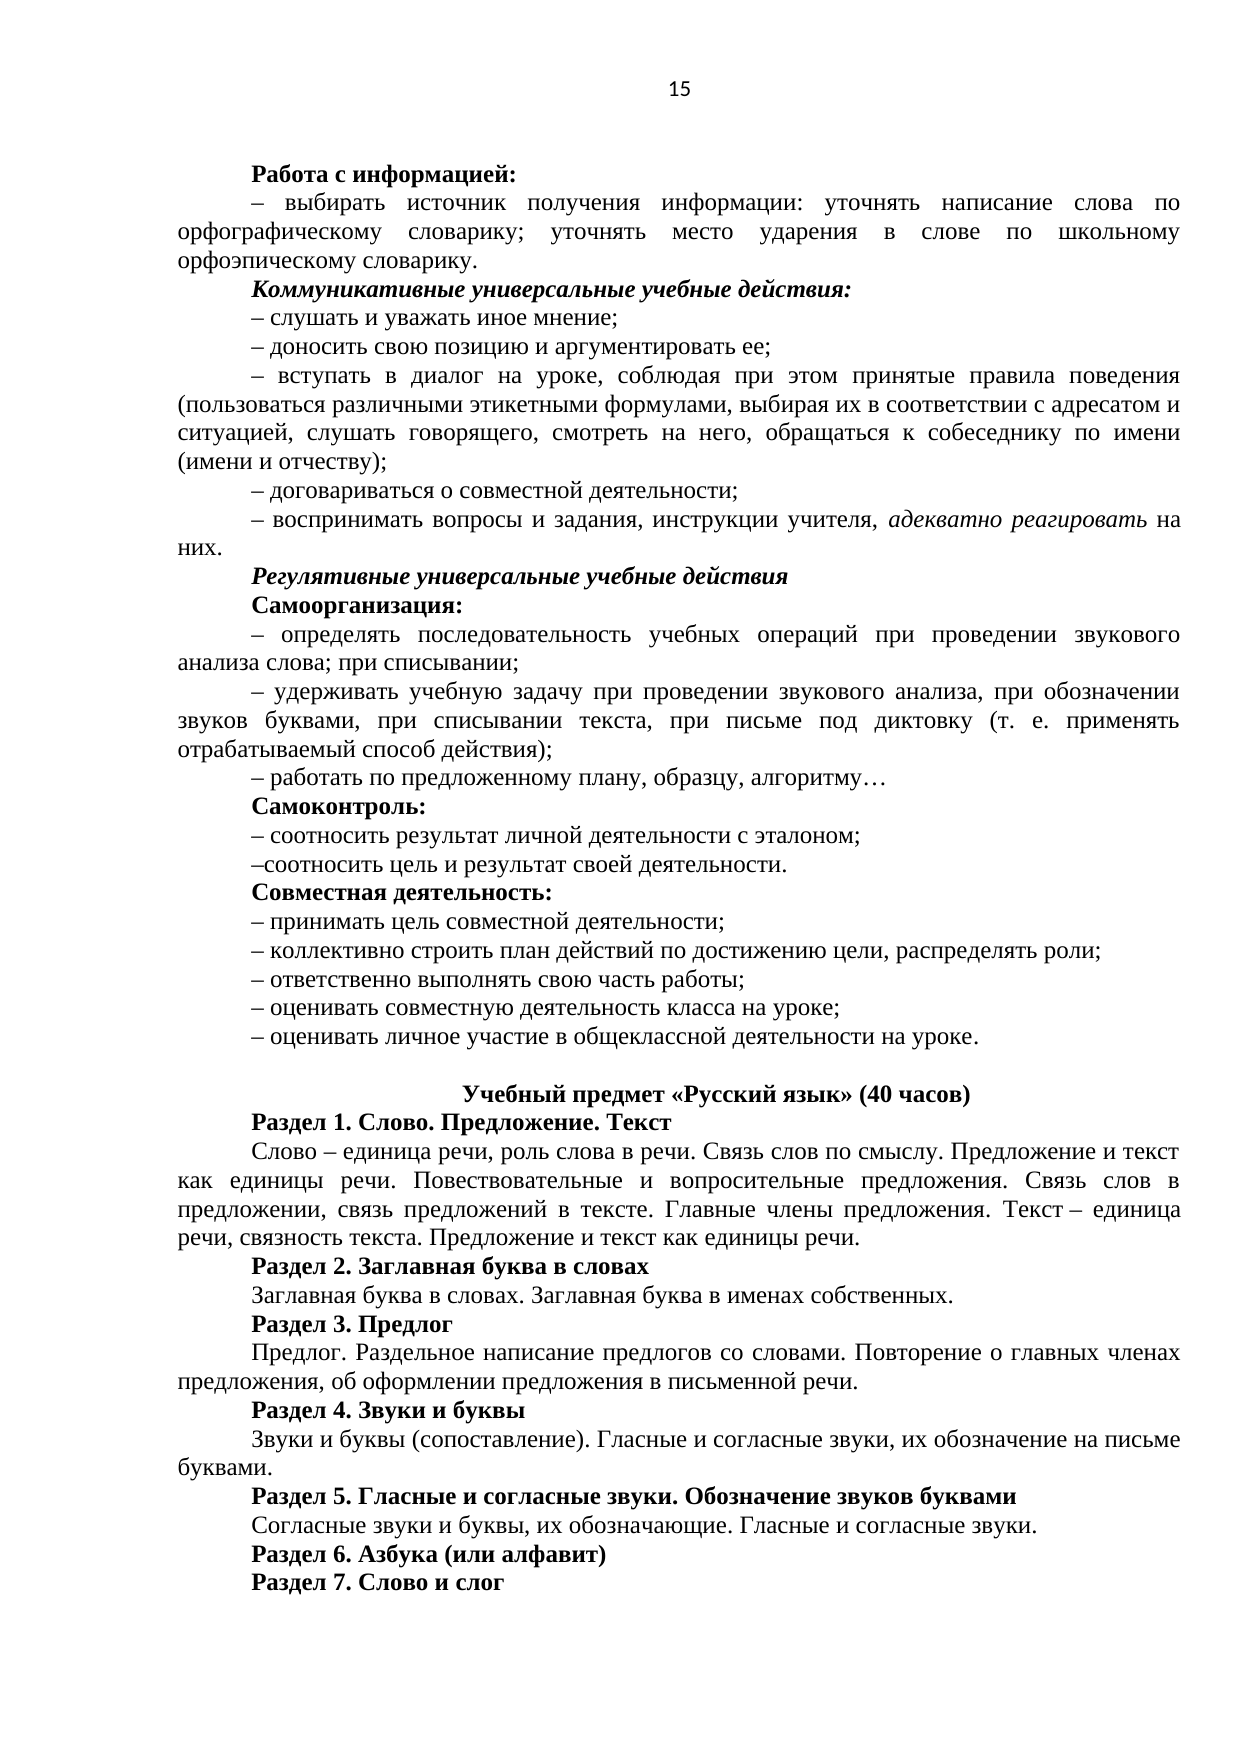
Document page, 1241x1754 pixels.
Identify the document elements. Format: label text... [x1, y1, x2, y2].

text Предлог. Раздельное написание предлогов со словами. Повторение о главных членах предложения, об оформлении предложения в письменной речи. [177, 1337, 1181, 1395]
text Согласные звуки и буквы, их обозначающие. Гласные и согласные звуки. [177, 1510, 1181, 1539]
text Учебный предмет «Русский язык» (40 часов) [177, 1079, 1181, 1107]
text Слово – единица речи, роль слова в речи. Связь слов по смыслу. Предложение и текст как единицы речи. Повествовательные и вопросительные предложения. Связь слов в предложении, связь предложений в тексте. Главные члены предложения. Текст – единица речи, связность текста. Предложение и текст как единицы речи. [177, 1136, 1181, 1251]
text Раздел 4. Звуки и буквы [177, 1395, 1181, 1424]
text Раздел 2. Заглавная буква в словах [177, 1251, 1181, 1280]
text Работа с информацией: [177, 159, 1181, 187]
text Самоконтроль: [177, 791, 1181, 820]
text – вступать в диалог на уроке, соблюдая при этом принятые правила поведения (пользоваться различными этикетными формулами, выбирая их в соответствии с адресатом и ситуацией, слушать говорящего, смотреть на него, обращаться к собеседнику по имени (имени и отчеству); [177, 360, 1181, 475]
text – принимать цель совместной деятельности; [177, 906, 1181, 935]
text Раздел 6. Азбука (или алфавит) [177, 1539, 1181, 1567]
text Раздел 7. Слово и слог [177, 1567, 1181, 1596]
text – ответственно выполнять свою часть работы; [177, 964, 1181, 992]
text Раздел 5. Гласные и согласные звуки. Обозначение звуков буквами [177, 1481, 1181, 1510]
text Коммуникативные универсальные учебные действия: [177, 274, 1181, 302]
text – оценивать личное участие в общеклассной деятельности на уроке. [177, 1021, 1181, 1050]
text Раздел 1. Слово. Предложение. Текст [177, 1107, 1181, 1136]
text – выбирать источник получения информации: уточнять написание слова по орфографическому словарику; уточнять место ударения в слове по школьному орфоэпическому словарику. [177, 187, 1181, 274]
text – соотносить результат личной деятельности с эталоном; [177, 820, 1181, 849]
text – слушать и уважать иное мнение; [177, 302, 1181, 331]
text –соотносить цель и результат своей деятельности. [177, 849, 1181, 877]
text Самоорганизация: [177, 590, 1181, 619]
text – оценивать совместную деятельность класса на уроке; [177, 992, 1181, 1021]
text Раздел 3. Предлог [177, 1309, 1181, 1337]
text Регулятивные универсальные учебные действия [177, 561, 1181, 590]
text Совместная деятельность: [177, 877, 1181, 906]
text – коллективно строить план действий по достижению цели, распределять роли; [177, 935, 1181, 964]
text – удерживать учебную задачу при проведении звукового анализа, при обозначении звуков буквами, при списывании текста, при письме под диктовку (т. е. применять отрабатываемый способ действия); [177, 676, 1181, 762]
text – определять последовательность учебных операций при проведении звукового анализа слова; при списывании; [177, 619, 1181, 676]
text – работать по предложенному плану, образцу, алгоритму… [177, 762, 1181, 791]
text – доносить свою позицию и аргументировать ее; [177, 331, 1181, 360]
text Звуки и буквы (сопоставление). Гласные и согласные звуки, их обозначение на письме буквами. [177, 1424, 1181, 1481]
text Заглавная буква в словах. Заглавная буква в именах собственных. [177, 1280, 1181, 1309]
text – договариваться о совместной деятельности; [177, 475, 1181, 504]
text – воспринимать вопросы и задания, инструкции учителя, адекватно реагировать на них. [177, 504, 1181, 561]
